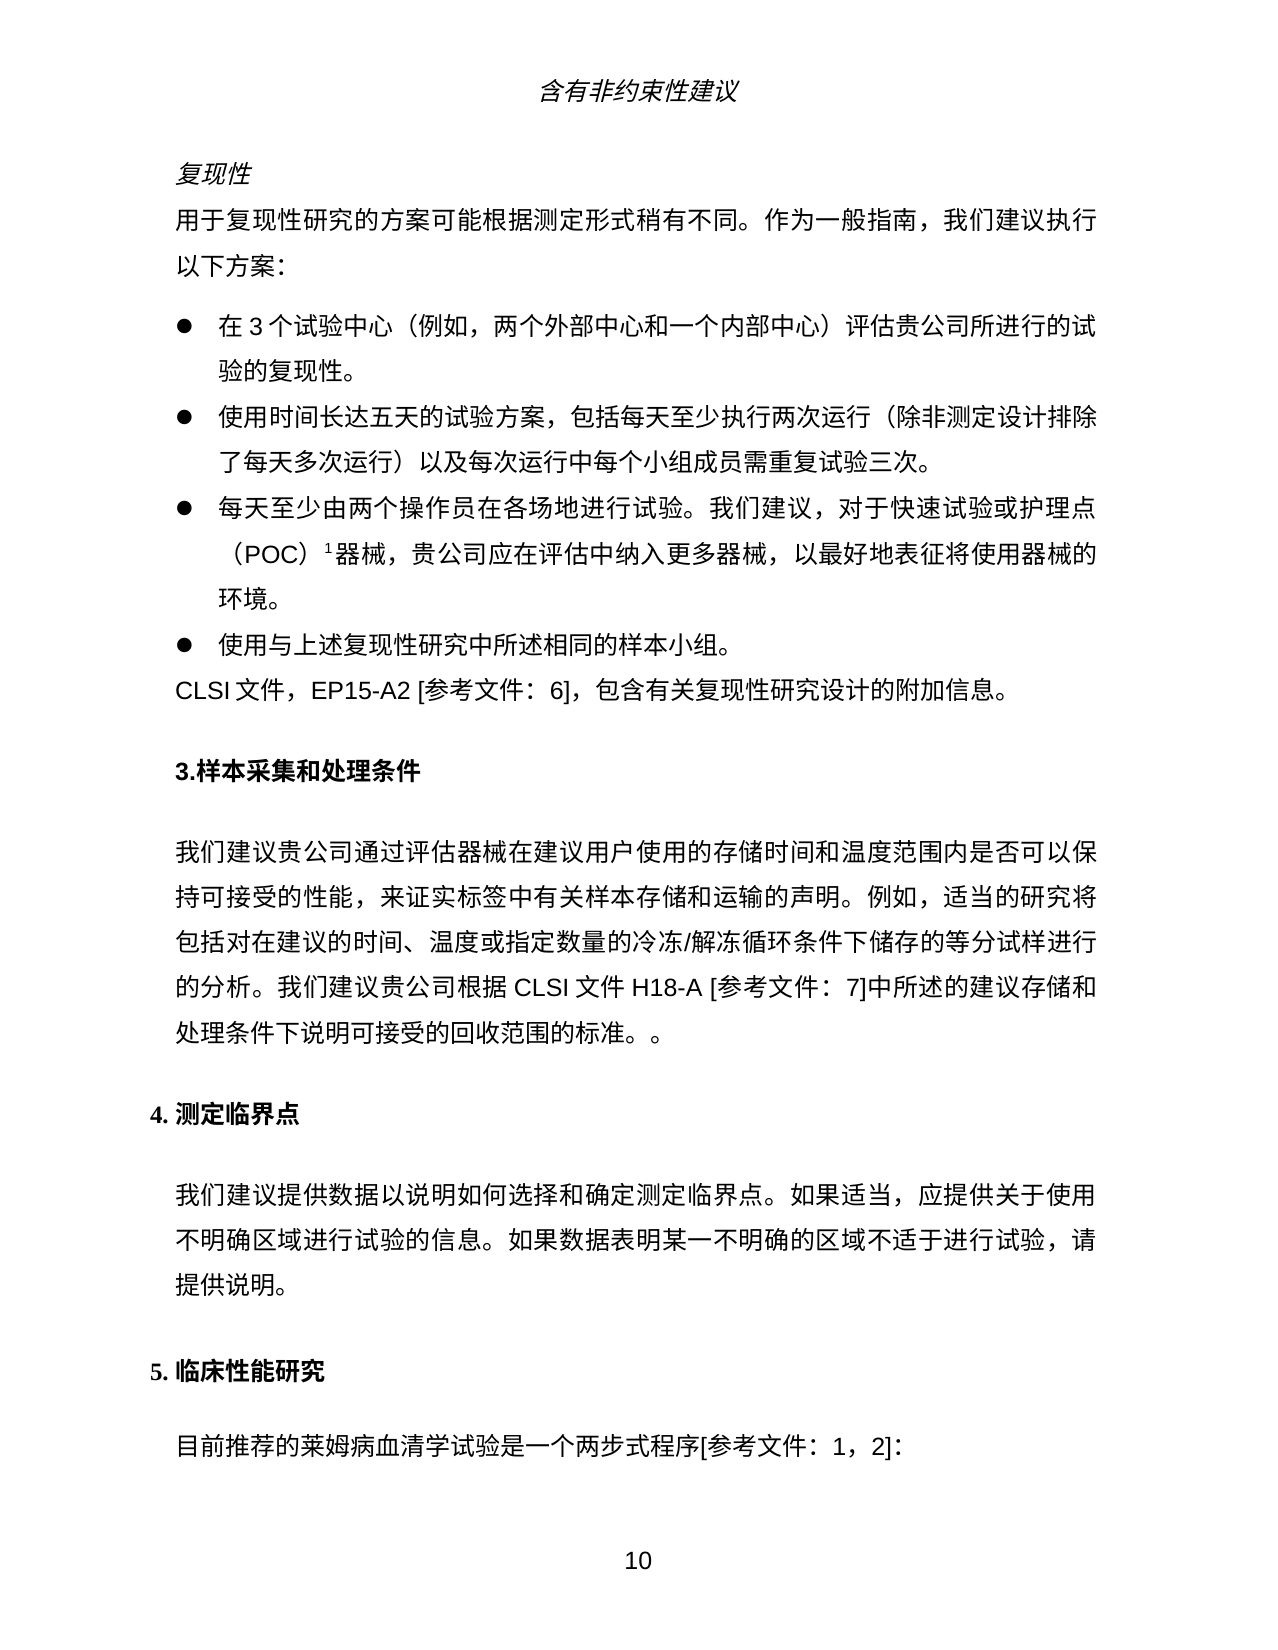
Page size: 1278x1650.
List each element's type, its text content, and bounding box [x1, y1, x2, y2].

text 我们建议贵公司通过评估器械在建议用户使用的存储时间和温度范围内是否可以保持可接受的性能，来证实标签中有关样本存储和运输的声明。例如，适当的研究将包括对在建议的时间、温度或指定数量的冷冻/解冻循环条件下储存的等分试样进行的分析。我们建议贵公司根据CLSI文件H18-A [参考文件：7]中所述的建议存储和处理条件下说明可接受的回收范围的标准。。 [175, 832, 1098, 1049]
text CLSI文件，EP15-A2 [参考文件：6]，包含有关复现性研究设计的附加信息。 [175, 671, 1098, 707]
list 每天至少由两个操作员在各场地进行试验。我们建议，对于快速试验或护理点（POC）1器械，贵公司应在评估中纳入更多器械，以最好地表征将使用器械的环境。 [175, 489, 1098, 616]
text 我们建议提供数据以说明如何选择和确定测定临界点。如果适当，应提供关于使用不明确区域进行试验的信息。如果数据表明某一不明确的区域不适于进行试验，请提供说明。 [175, 1175, 1098, 1302]
subtitle 3.样本采集和处理条件 [175, 752, 1098, 788]
list 使用时间长达五天的试验方案，包括每天至少执行两次运行（除非测定设计排除了每天多次运行）以及每次运行中每个小组成员需重复试验三次。 [175, 397, 1098, 478]
list 在3个试验中心（例如，两个外部中心和一个内部中心）评估贵公司所进行的试验的复现性。 [175, 306, 1098, 388]
subtitle 测定临界点 [150, 1095, 1098, 1131]
text 复现性 [175, 154, 1098, 191]
text 用于复现性研究的方案可能根据测定形式稍有不同。作为一般指南，我们建议执行以下方案： [175, 201, 1098, 282]
subtitle 临床性能研究 [150, 1353, 1098, 1387]
text 目前推荐的莱姆病血清学试验是一个两步式程序[参考文件：1，2]： [175, 1426, 1098, 1463]
list 使用与上述复现性研究中所述相同的样本小组。 [175, 625, 1098, 661]
